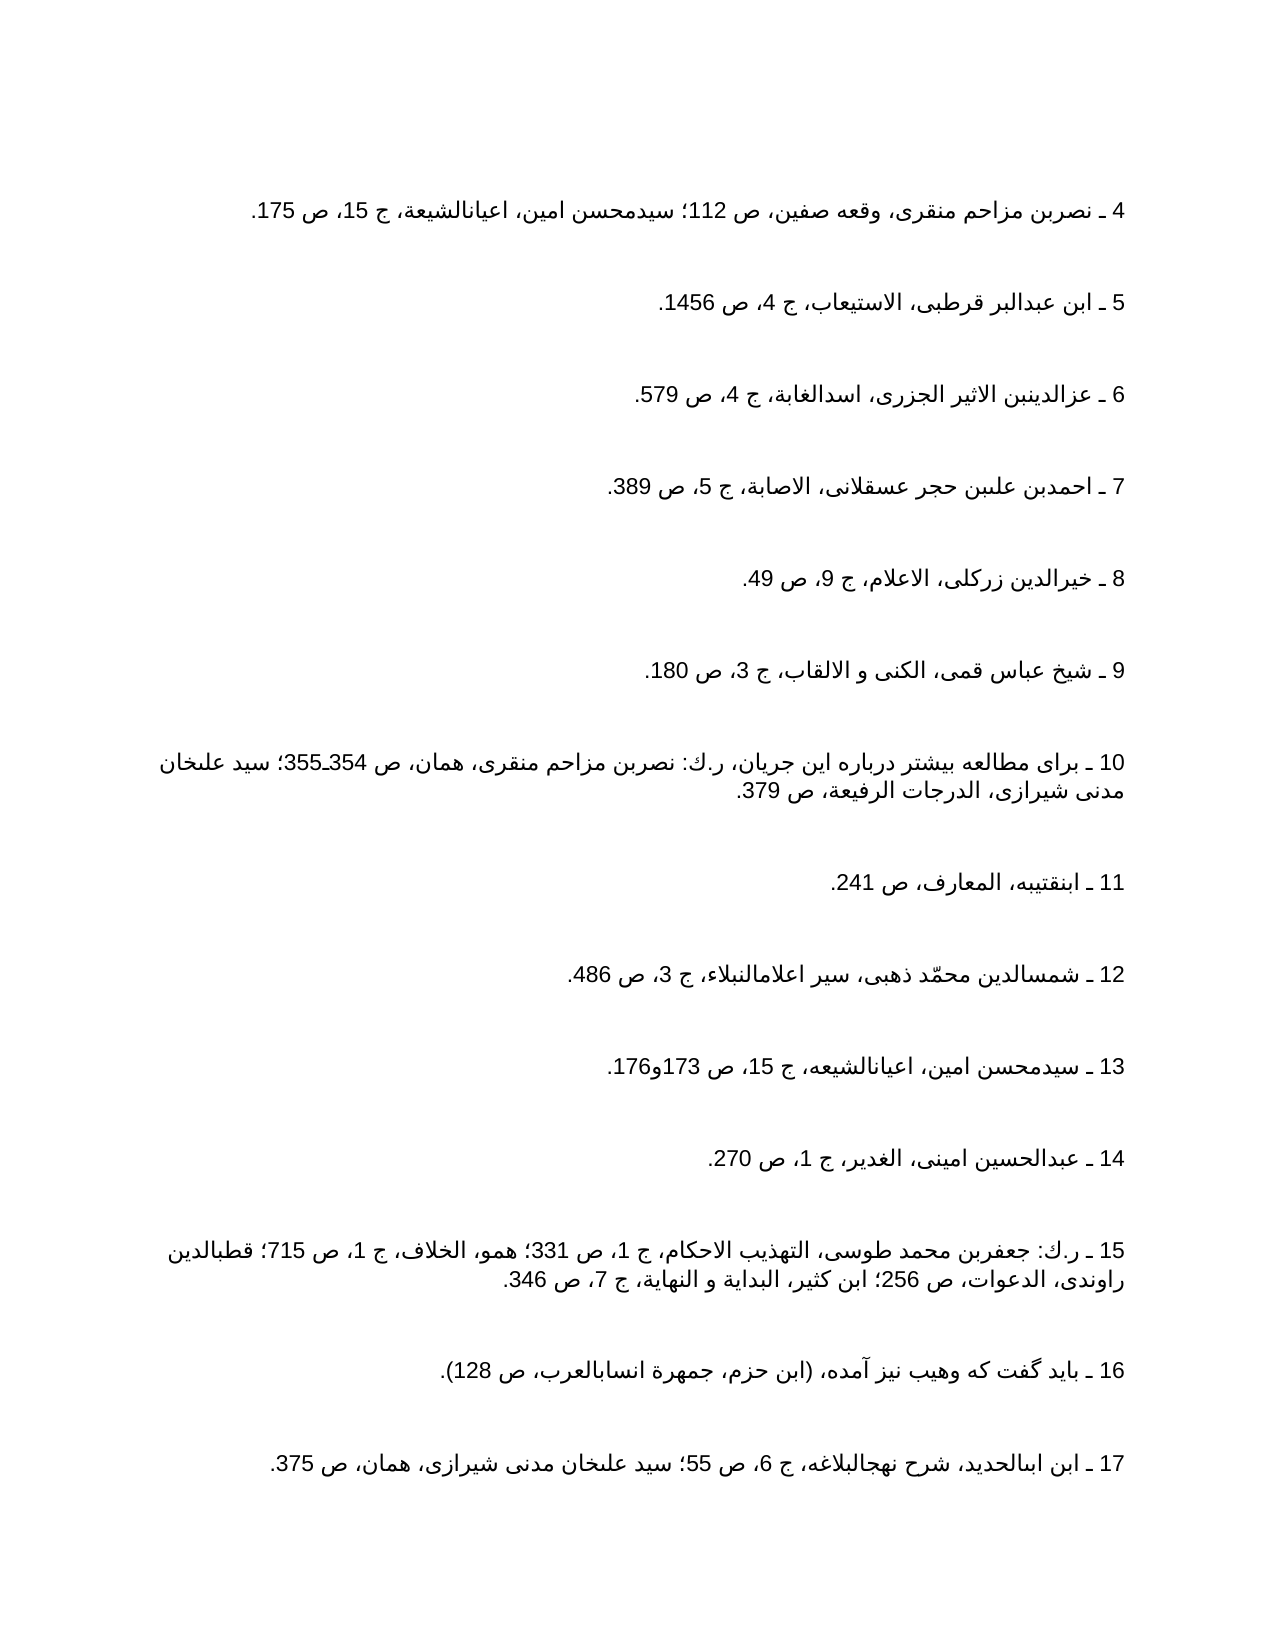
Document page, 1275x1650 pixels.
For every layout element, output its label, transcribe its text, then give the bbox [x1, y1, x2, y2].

text 10 ـ براى مطالعه بيشتر درباره اين جريان، ر.ك: نصربن مزاحم منقرى، همان، ص 354ـ355؛ سيد على‏خان مدنى شيرازى، الدرجات الرفيعة، ص 379. [150, 749, 1125, 803]
text 13 ـ سيدمحسن امين، اعيان‏الشيعه، ج 15، ص 173و176. [150, 1053, 1125, 1079]
text 4 ـ نصربن مزاحم منقرى، وقعه صفين، ص 112؛ سيدمحسن امين، اعيان‏الشيعة، ج 15، ص 175. [150, 197, 1125, 223]
text 15 ـ ر.ك: جعفربن محمد طوسى، التهذيب الاحكام، ج 1، ص 331؛ همو، الخلاف، ج 1، ص 715؛ قطب‏الدين راوندى، الدعوات، ص 256؛ ابن كثير، البداية و النهاية، ج 7، ص 346. [150, 1237, 1125, 1292]
text 5 ـ ابن عبدالبر قرطبى، الاستيعاب، ج 4، ص 1456. [150, 289, 1125, 315]
text 14 ـ عبدالحسين امينى، الغدير، ج 1، ص 270. [150, 1145, 1125, 1171]
text 9 ـ شيخ عباس قمى، الكنى و الالقاب، ج 3، ص 180. [150, 657, 1125, 683]
text 6 ـ عزالدين‏بن الاثير الجزرى، اسدالغابة، ج 4، ص 579. [150, 381, 1125, 407]
text 16 ـ بايد گفت كه وهيب نيز آمده، (ابن حزم، جمهرة انساب‏العرب، ص 128). [150, 1357, 1125, 1384]
text 12 ـ شمس‏الدين محمّد ذهبى، سير اعلام‏النبلاء، ج 3، ص 486. [150, 961, 1125, 987]
text 11 ـ ابن‏قتيبه، المعارف، ص 241. [150, 869, 1125, 896]
text 7 ـ احمدبن على‏بن حجر عسقلانى، الاصابة، ج 5، ص 389. [150, 473, 1125, 499]
text 8 ـ خيرالدين زركلى، الاعلام، ج 9، ص 49. [150, 565, 1125, 591]
text 17 ـ ابن ابى‏الحديد، شرح نهج‏البلاغه، ج 6، ص 55؛ سيد على‏خان مدنى شيرازى، همان، ص 375. [150, 1449, 1125, 1476]
